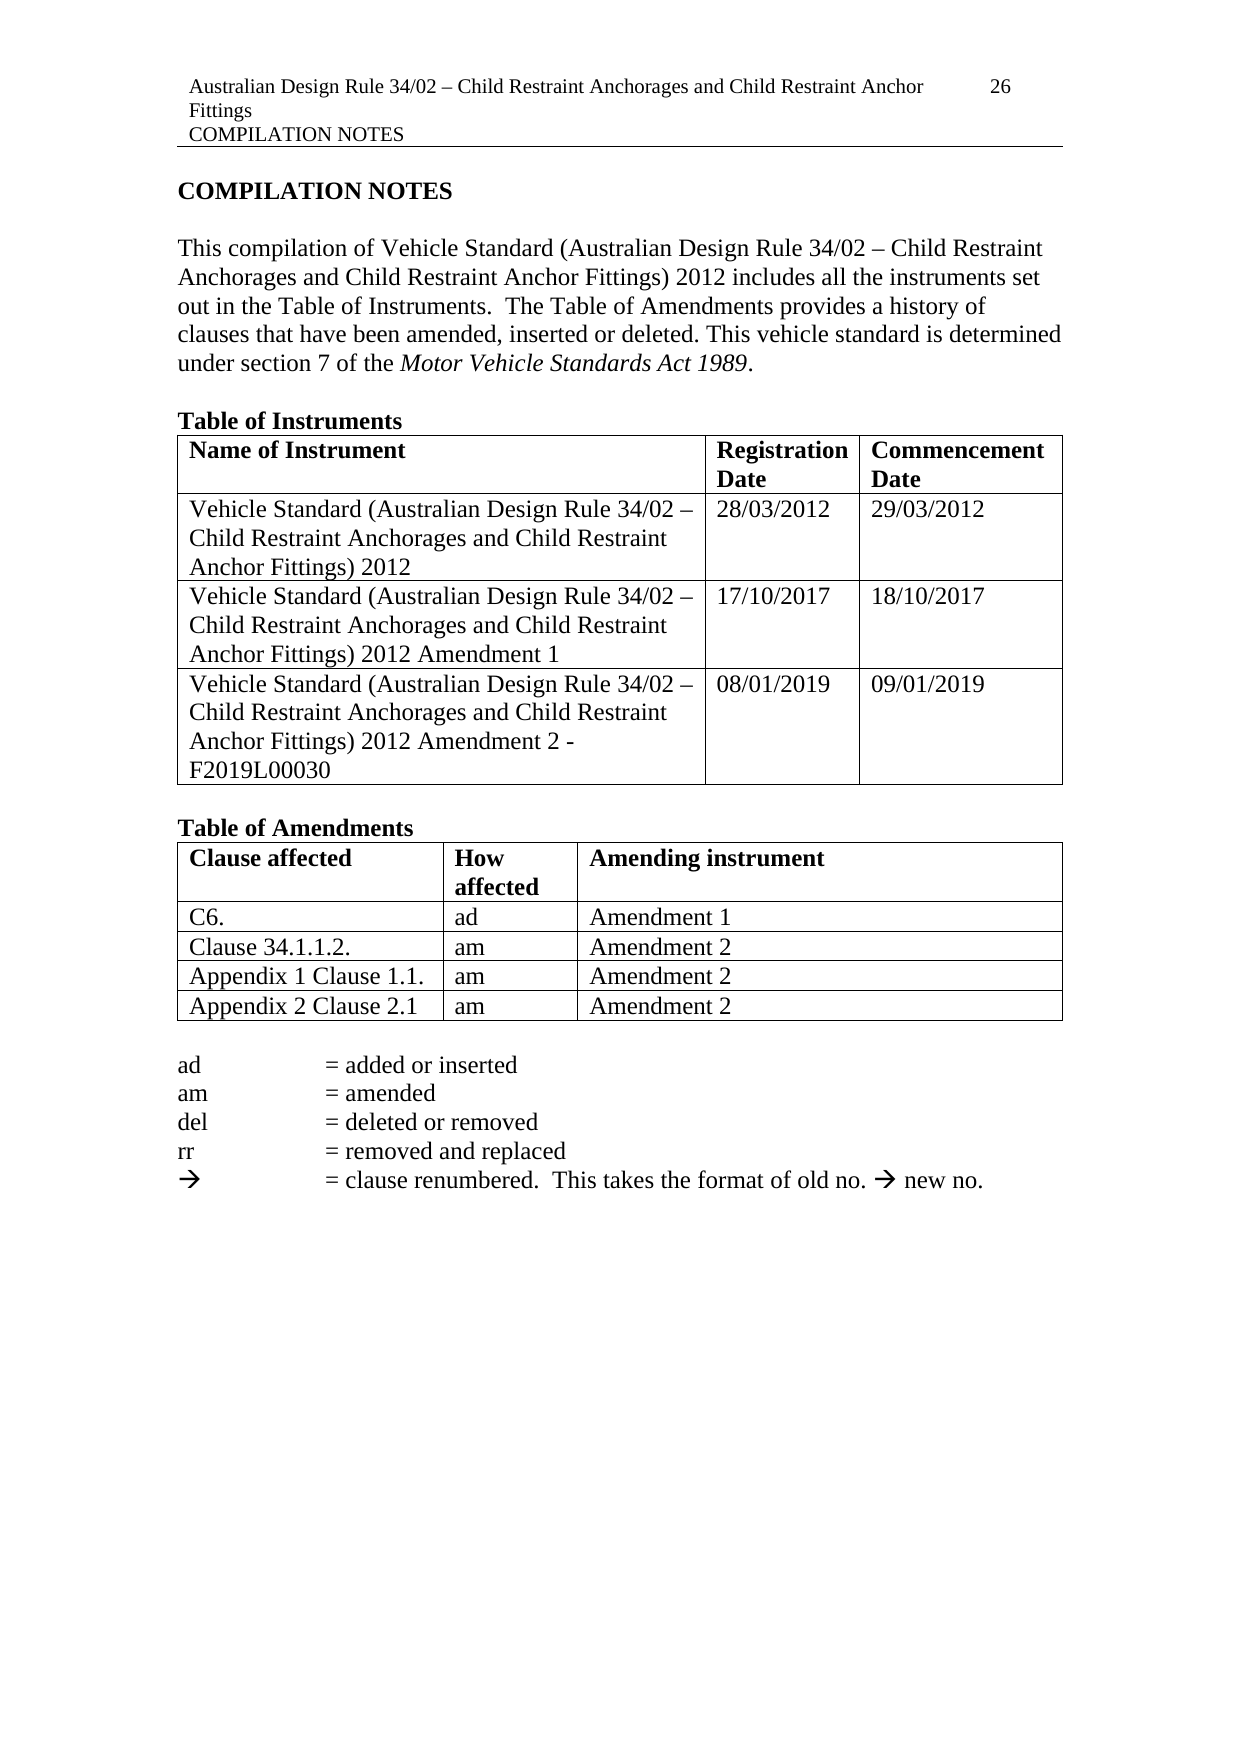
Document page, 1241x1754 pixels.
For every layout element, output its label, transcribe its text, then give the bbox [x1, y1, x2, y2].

table_cell 09/01/2019 [860, 669, 1062, 784]
table_cell Amendment 2 [578, 932, 1062, 960]
table_cell am [444, 991, 577, 1020]
text COMPILATION NOTES [177, 176, 1063, 204]
table_cell C6. [178, 902, 443, 931]
table_cell Vehicle Standard (Australian Design Rule 34/02 – Child Restraint Anchorages and Child Restraint Anchor Fittings) 2012 Amendment 1 [178, 581, 705, 668]
text rr = removed and replaced [177, 1136, 1063, 1165]
table_cell 18/10/2017 [860, 581, 1062, 668]
text Table of Instruments [177, 406, 1063, 434]
table_cell Amendment 2 [578, 961, 1062, 990]
table_cell Vehicle Standard (Australian Design Rule 34/02 – Child Restraint Anchorages and Child Restraint Anchor Fittings) 2012 [178, 494, 705, 580]
table_cell 28/03/2012 [706, 494, 859, 580]
table_cell Appendix 2 Clause 2.1 [178, 991, 443, 1020]
table_cell ad [444, 902, 577, 931]
table_cell Amendment 1 [578, 902, 1062, 931]
table_cell Appendix 1 Clause 1.1. [178, 961, 443, 990]
table_cell 08/01/2019 [706, 669, 859, 784]
text Table of Amendments [177, 813, 1063, 842]
table_header Name of Instrument [178, 436, 705, 493]
text am = amended [177, 1078, 1063, 1107]
table_header Registration Date [706, 436, 859, 493]
table_cell am [444, 932, 577, 960]
text = clause renumbered. This takes the format of old no. new no. [177, 1165, 1063, 1193]
table_cell Vehicle Standard (Australian Design Rule 34/02 – Child Restraint Anchorages and Child Restraint Anchor Fittings) 2012 Amendment 2 - F2019L00030 [178, 669, 705, 784]
table_header How affected [444, 843, 577, 901]
table_header Clause affected [178, 843, 443, 901]
text This compilation of Vehicle Standard (Australian Design Rule 34/02 – Child Restraint Anchorages and Child Restraint Anchor Fittings) 2012 includes all the instruments set out in the Table of Instruments. The Table of Amendments provides a history of clauses that have been amended, inserted or deleted. This vehicle standard is determined under section 7 of the Motor Vehicle Standards Act 1989. [177, 233, 1063, 377]
table_cell 29/03/2012 [860, 494, 1062, 580]
table_cell Clause 34.1.1.2. [178, 932, 443, 960]
table_cell 17/10/2017 [706, 581, 859, 668]
table_cell am [444, 961, 577, 990]
table_header Commencement Date [860, 436, 1062, 493]
table_header Amending instrument [578, 843, 1062, 901]
table_cell Amendment 2 [578, 991, 1062, 1020]
text del = deleted or removed [177, 1107, 1063, 1136]
text ad = added or inserted [177, 1050, 1063, 1078]
